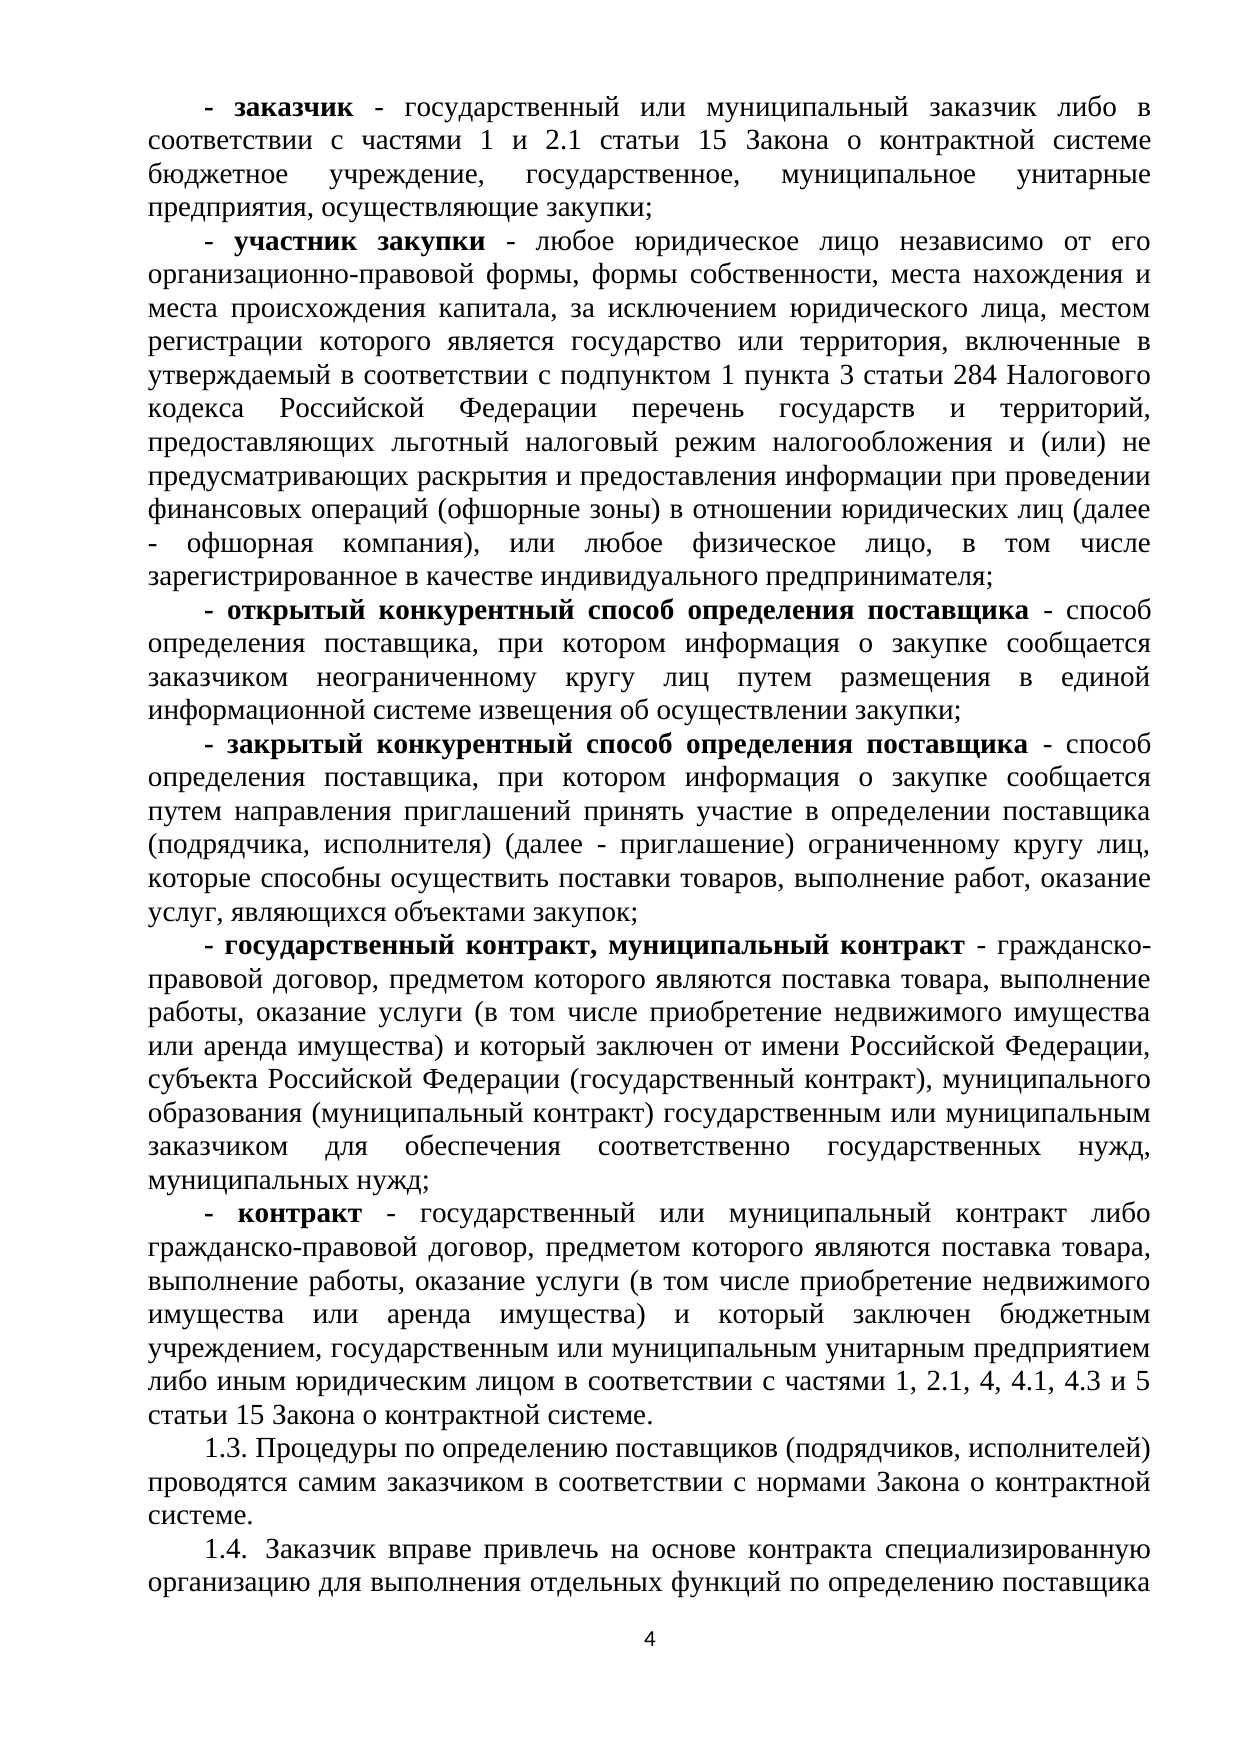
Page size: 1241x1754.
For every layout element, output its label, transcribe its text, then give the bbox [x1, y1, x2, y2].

text - открытый конкурентный способ определения поставщика - способ определения поставщика, при котором информация о закупке сообщается заказчиком неограниченному кругу лиц путем размещения в единой информационной системе извещения об осуществлении закупки; [148, 592, 1152, 726]
text 1.3. Процедуры по определению поставщиков (подрядчиков, исполнителей) проводятся самим заказчиком в соответствии с нормами Закона о контрактной системе. [148, 1430, 1152, 1531]
text - государственный контракт, муниципальный контракт - гражданско-правовой договор, предметом которого являются поставка товара, выполнение работы, оказание услуги (в том числе приобретение недвижимого имущества или аренда имущества) и который заключен от имени Российской Федерации, субъекта Российской Федерации (государственный контракт), муниципального образования (муниципальный контракт) государственным или муниципальным заказчиком для обеспечения соответственно государственных нужд, муниципальных нужд; [148, 927, 1152, 1196]
text - участник закупки - любое юридическое лицо независимо от его организационно-правовой формы, формы собственности, места нахождения и места происхождения капитала, за исключением юридического лица, местом регистрации которого является государство или территория, включенные в утверждаемый в соответствии с подпунктом 1 пункта 3 статьи 284 Налогового кодекса Российской Федерации перечень государств и территорий, предоставляющих льготный налоговый режим налогообложения и (или) не предусматривающих раскрытия и предоставления информации при проведении финансовых операций (офшорные зоны) в отношении юридических лиц (далее - офшорная компания), или любое физическое лицо, в том числе зарегистрированное в качестве индивидуального предпринимателя; [148, 223, 1152, 592]
text - заказчик - государственный или муниципальный заказчик либо в соответствии с частями 1 и 2.1 статьи 15 Закона о контрактной системе бюджетное учреждение, государственное, муниципальное унитарные предприятия, осуществляющие закупки; [148, 89, 1152, 223]
text - закрытый конкурентный способ определения поставщика - способ определения поставщика, при котором информация о закупке сообщается путем направления приглашений принять участие в определении поставщика (подрядчика, исполнителя) (далее - приглашение) ограниченному кругу лиц, которые способны осуществить поставки товаров, выполнение работ, оказание услуг, являющихся объектами закупок; [148, 726, 1152, 927]
text - контракт - государственный или муниципальный контракт либо гражданско-правовой договор, предметом которого являются поставка товара, выполнение работы, оказание услуги (в том числе приобретение недвижимого имущества или аренда имущества) и который заключен бюджетным учреждением, государственным или муниципальным унитарным предприятием либо иным юридическим лицом в соответствии с частями 1, 2.1, 4, 4.1, 4.3 и 5 статьи 15 Закона о контрактной системе. [148, 1196, 1152, 1430]
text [148, 1531, 1152, 1598]
